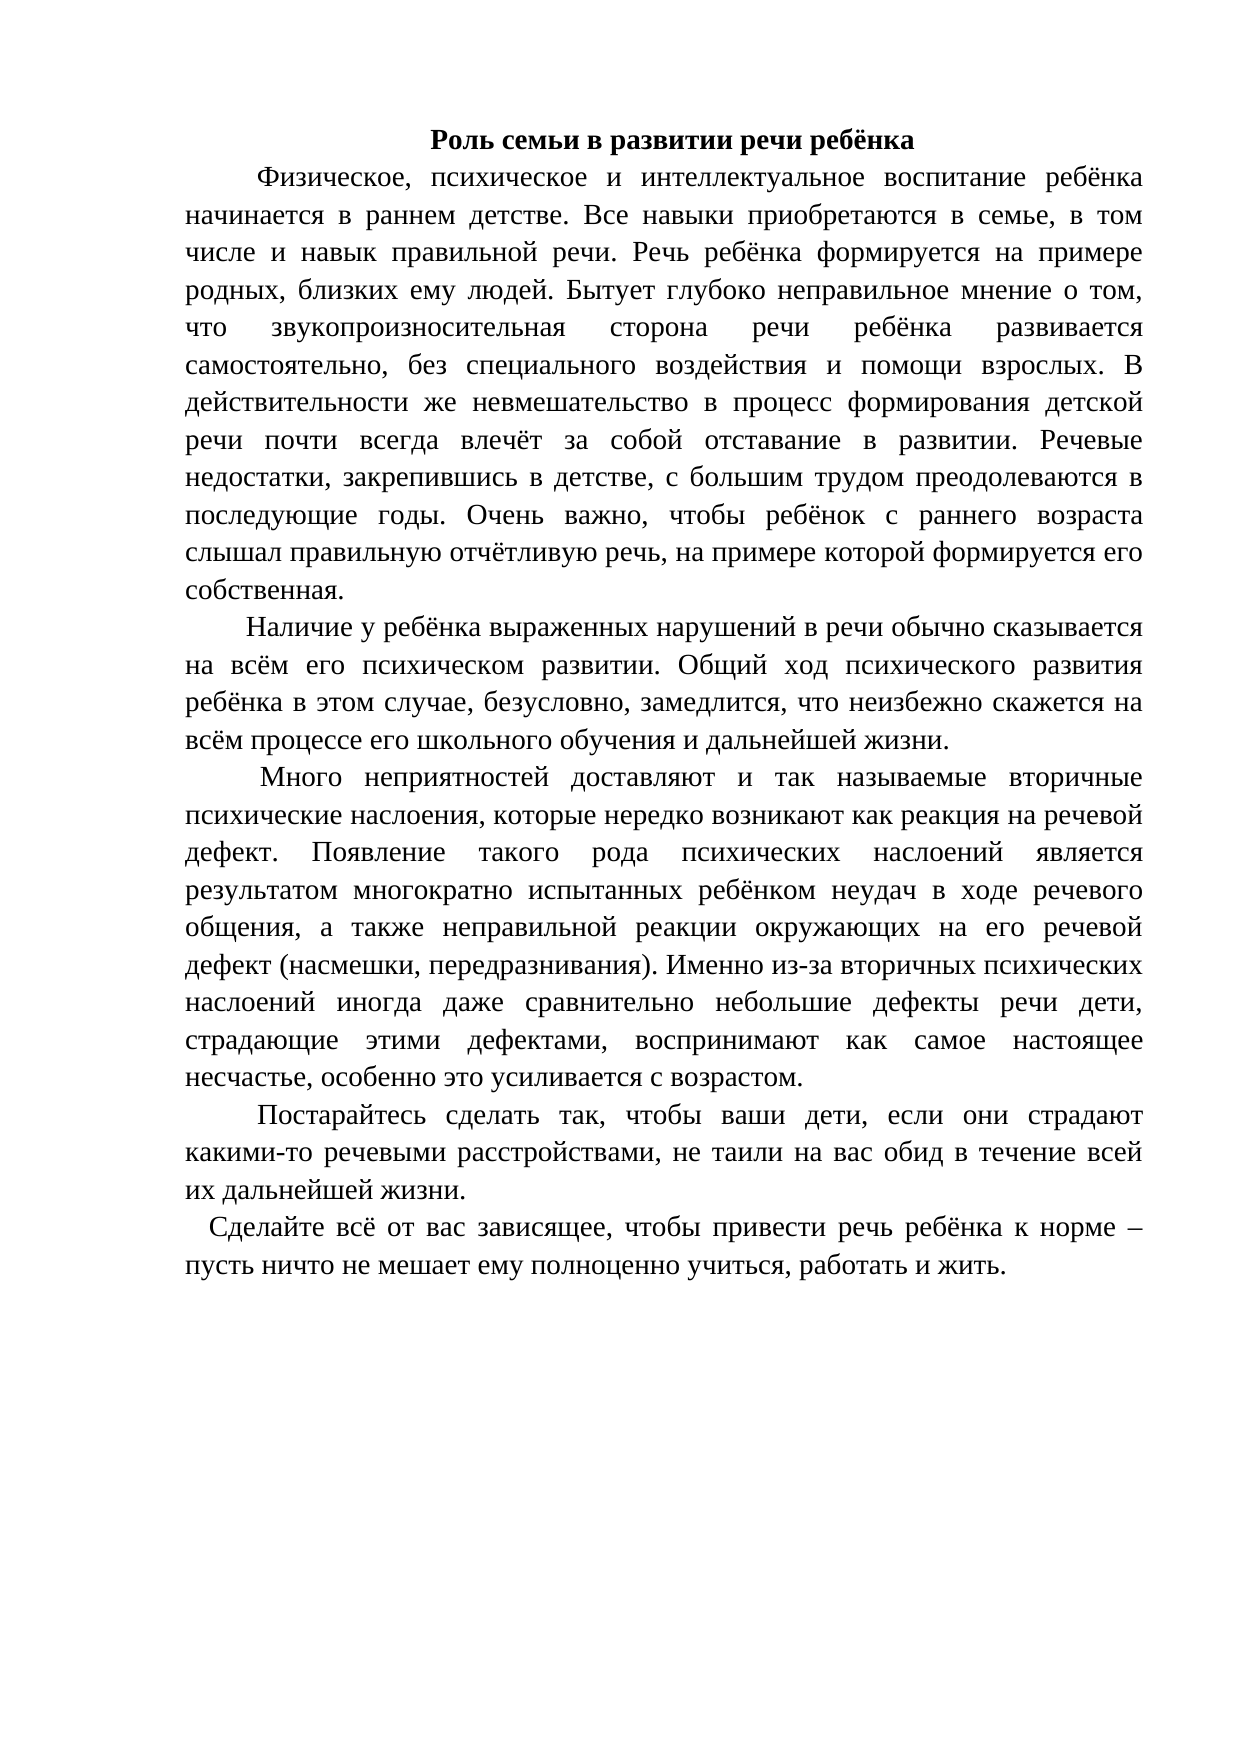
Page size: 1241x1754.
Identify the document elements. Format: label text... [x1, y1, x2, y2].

text Сделайте всё от вас зависящее, чтобы привести речь ребёнка к норме – пусть ничто не мешает ему полноценно учиться, работать и жить. [185, 1206, 1144, 1281]
text Физическое, психическое и интеллектуальное воспитание ребёнка начинается в раннем детстве. Все навыки приобретаются в семье, в том числе и навык правильной речи. Речь ребёнка формируется на примере родных, близких ему людей. Бытует глубоко неправильное мнение о том, что звукопроизносительная сторона речи ребёнка развивается самостоятельно, без специального воздействия и помощи взрослых. В действительности же невмешательство в процесс формирования детской речи почти всегда влечёт за собой отставание в развитии. Речевые недостатки, закрепившись в детстве, с большим трудом преодолеваются в последующие годы. Очень важно, чтобы ребёнок с раннего возраста слышал правильную отчётливую речь, на примере которой формируется его собственная. [185, 156, 1144, 606]
text Роль семьи в развитии речи ребёнка [185, 118, 1144, 156]
text Постарайтесь сделать так, чтобы ваши дети, если они страдают какими-то речевыми расстройствами, не таили на вас обид в течение всей их дальнейшей жизни. [185, 1093, 1144, 1206]
text Наличие у ребёнка выраженных нарушений в речи обычно сказывается на всём его психическом развитии. Общий ход психического развития ребёнка в этом случае, безусловно, замедлится, что неизбежно скажется на всём процессе его школьного обучения и дальнейшей жизни. [185, 606, 1144, 756]
text Много неприятностей доставляют и так называемые вторичные психические наслоения, которые нередко возникают как реакция на речевой дефект. Появление такого рода психических наслоений является результатом многократно испытанных ребёнком неудач в ходе речевого общения, а также неправильной реакции окружающих на его речевой дефект (насмешки, передразнивания). Именно из-за вторичных психических наслоений иногда даже сравнительно небольшие дефекты речи дети, страдающие этими дефектами, воспринимают как самое настоящее несчастье, особенно это усиливается с возрастом. [185, 756, 1144, 1093]
